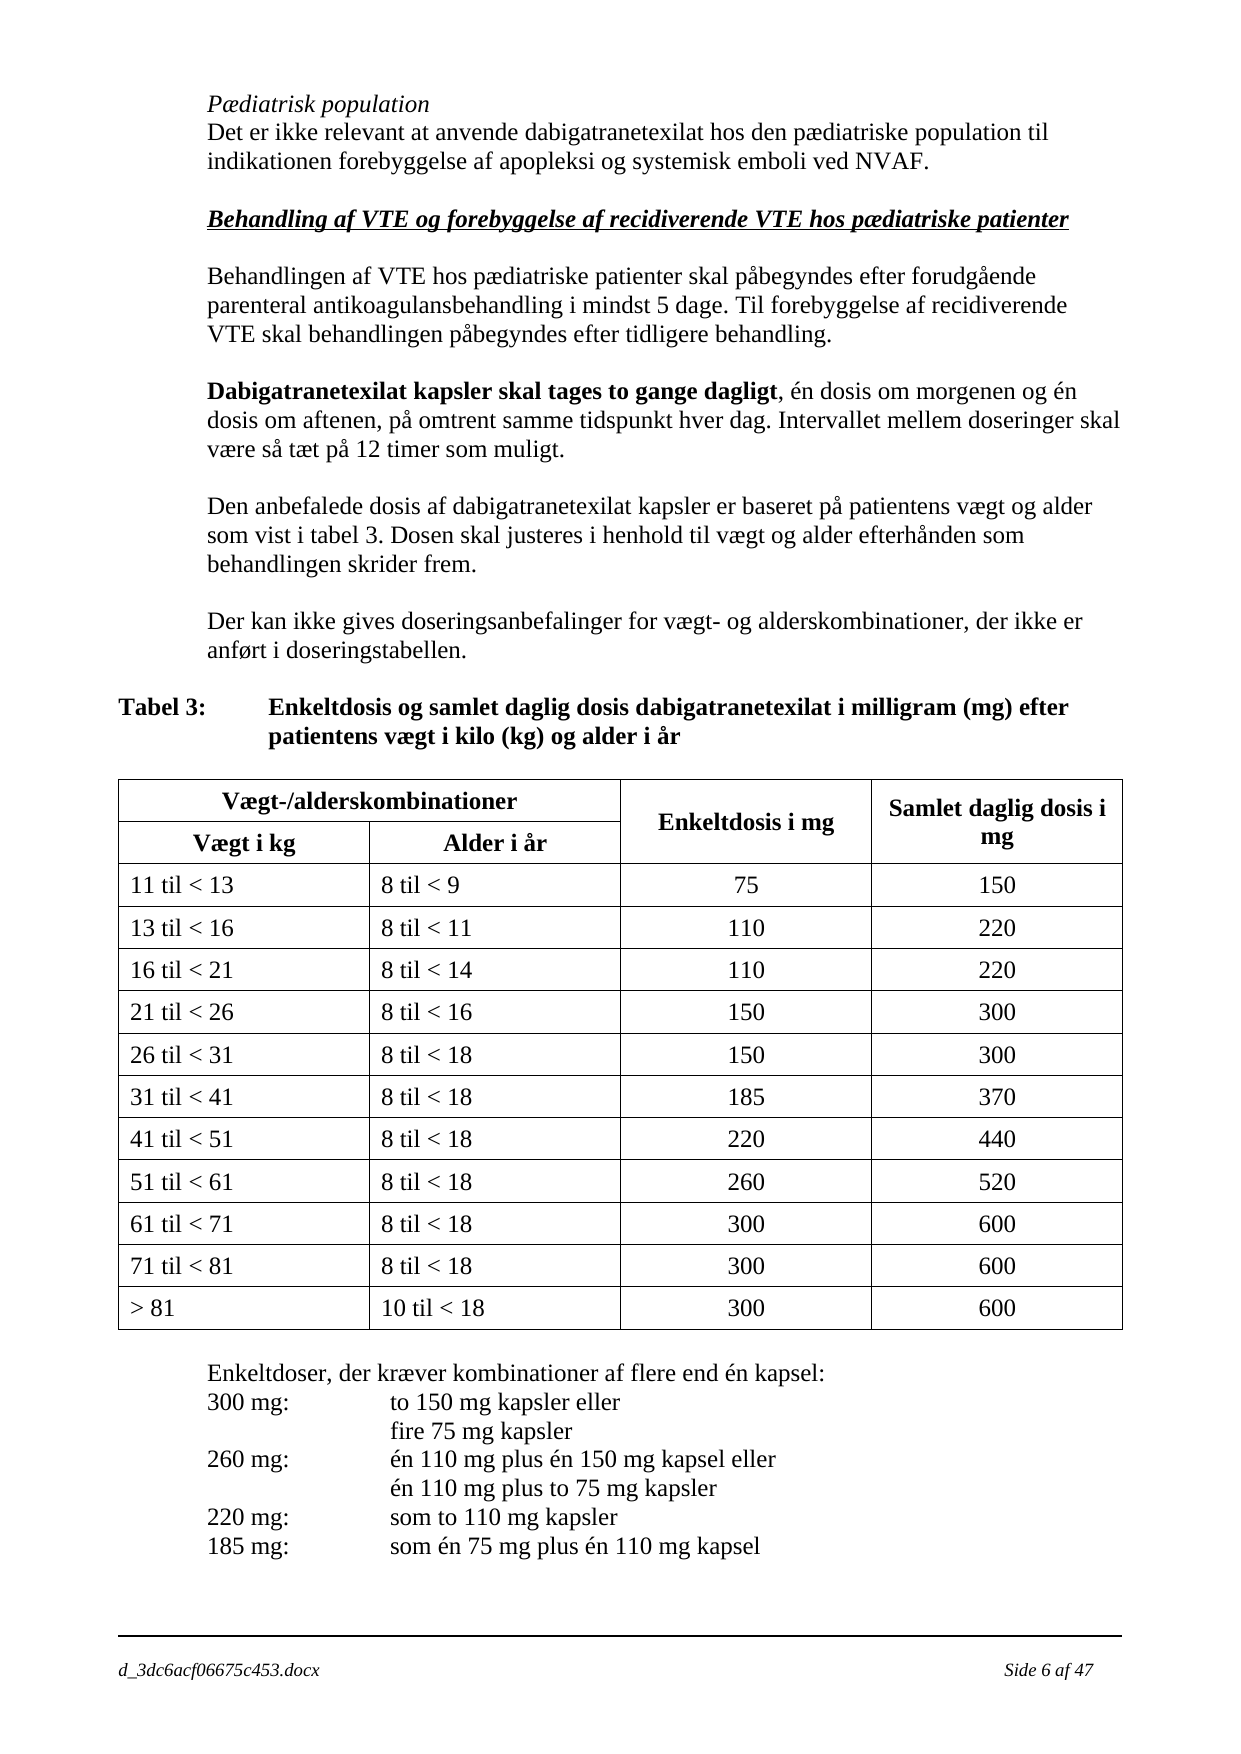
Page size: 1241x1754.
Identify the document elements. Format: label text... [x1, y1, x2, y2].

table_cell 150 [621, 991, 871, 1032]
text 300 mg: to 150 mg kapsler eller [207, 1387, 1122, 1416]
table_cell 150 [621, 1034, 871, 1075]
table_cell 260 [621, 1160, 871, 1202]
table_cell 185 [621, 1076, 871, 1117]
table_cell 8 til < 9 [370, 864, 620, 906]
table_cell 8 til < 18 [370, 1076, 620, 1117]
table_cell 150 [872, 864, 1122, 906]
table_cell 26 til < 31 [119, 1034, 369, 1075]
table_cell 61 til < 71 [119, 1203, 369, 1244]
text Behandlingen af VTE hos pædiatriske patienter skal påbegyndes efter forudgående parenteral antikoagulansbehandling i mindst 5 dage. Til forebyggelse af recidiverende VTE skal behandlingen påbegyndes efter tidligere behandling. [207, 261, 1122, 347]
table_cell > 81 [119, 1287, 369, 1328]
table_cell 8 til < 18 [370, 1034, 620, 1075]
table_cell 370 [872, 1076, 1122, 1117]
table_cell 8 til < 11 [370, 907, 620, 948]
table_cell 440 [872, 1118, 1122, 1159]
table_cell 11 til < 13 [119, 864, 369, 906]
text Dabigatranetexilat kapsler skal tages to gange dagligt, én dosis om morgenen og én dosis om aftenen, på omtrent samme tidspunkt hver dag. Intervallet mellem doseringer skal være så tæt på 12 timer som muligt. [207, 376, 1122, 462]
table_cell 300 [621, 1287, 871, 1328]
table_cell 220 [872, 949, 1122, 990]
table_cell 8 til < 14 [370, 949, 620, 990]
text 185 mg: som én 75 mg plus én 110 mg kapsel [207, 1531, 1122, 1559]
table_cell 10 til < 18 [370, 1287, 620, 1328]
table_cell 13 til < 16 [119, 907, 369, 948]
table_cell 520 [872, 1160, 1122, 1202]
table_cell 8 til < 18 [370, 1118, 620, 1159]
table_cell 220 [872, 907, 1122, 948]
text Pædiatrisk population [207, 89, 1122, 117]
text Behandling af VTE og forebyggelse af recidiverende VTE hos pædiatriske patienter [207, 204, 1122, 232]
table_cell 110 [621, 949, 871, 990]
text Enkeltdoser, der kræver kombinationer af flere end én kapsel: [207, 1358, 1122, 1387]
text fire 75 mg kapsler [315, 1416, 1122, 1444]
table_header Vægt-/alderskombinationer [119, 780, 620, 821]
text én 110 mg plus to 75 mg kapsler [315, 1473, 1122, 1502]
table_cell 8 til < 18 [370, 1245, 620, 1286]
table_cell 8 til < 18 [370, 1203, 620, 1244]
text Det er ikke relevant at anvende dabigatranetexilat hos den pædiatriske population til indikationen forebyggelse af apopleksi og systemisk emboli ved NVAF. [207, 117, 1122, 175]
table_cell Alder i år [370, 822, 620, 863]
table_cell 300 [872, 1034, 1122, 1075]
table_cell 41 til < 51 [119, 1118, 369, 1159]
table_cell 75 [621, 864, 871, 906]
table_cell 8 til < 18 [370, 1160, 620, 1202]
table_cell 51 til < 61 [119, 1160, 369, 1202]
text Den anbefalede dosis af dabigatranetexilat kapsler er baseret på patientens vægt og alder som vist i tabel 3. Dosen skal justeres i henhold til vægt og alder efterhånden som behandlingen skrider frem. [207, 491, 1122, 577]
table_cell 110 [621, 907, 871, 948]
table_cell 600 [872, 1287, 1122, 1328]
table_header Enkeltdosis i mg [621, 780, 871, 863]
text Der kan ikke gives doseringsanbefalinger for vægt- og alderskombinationer, der ikke er anført i doseringstabellen. [207, 606, 1122, 664]
table_cell 16 til < 21 [119, 949, 369, 990]
text 220 mg: som to 110 mg kapsler [207, 1502, 1122, 1531]
table_cell 300 [621, 1203, 871, 1244]
text 260 mg: én 110 mg plus én 150 mg kapsel eller [207, 1444, 1122, 1473]
table_cell 300 [621, 1245, 871, 1286]
table_cell 300 [872, 991, 1122, 1032]
table_cell 71 til < 81 [119, 1245, 369, 1286]
text Tabel 3: Enkeltdosis og samlet daglig dosis dabigatranetexilat i milligram (mg) efter patientens vægt i kilo (kg) og alder i år [118, 692, 1122, 750]
table_cell 8 til < 16 [370, 991, 620, 1032]
table_cell 600 [872, 1245, 1122, 1286]
table_cell 31 til < 41 [119, 1076, 369, 1117]
table_cell 600 [872, 1203, 1122, 1244]
table_cell 21 til < 26 [119, 991, 369, 1032]
table_cell 220 [621, 1118, 871, 1159]
table_cell Vægt i kg [119, 822, 369, 863]
table_header Samlet daglig dosis i mg [872, 780, 1122, 863]
